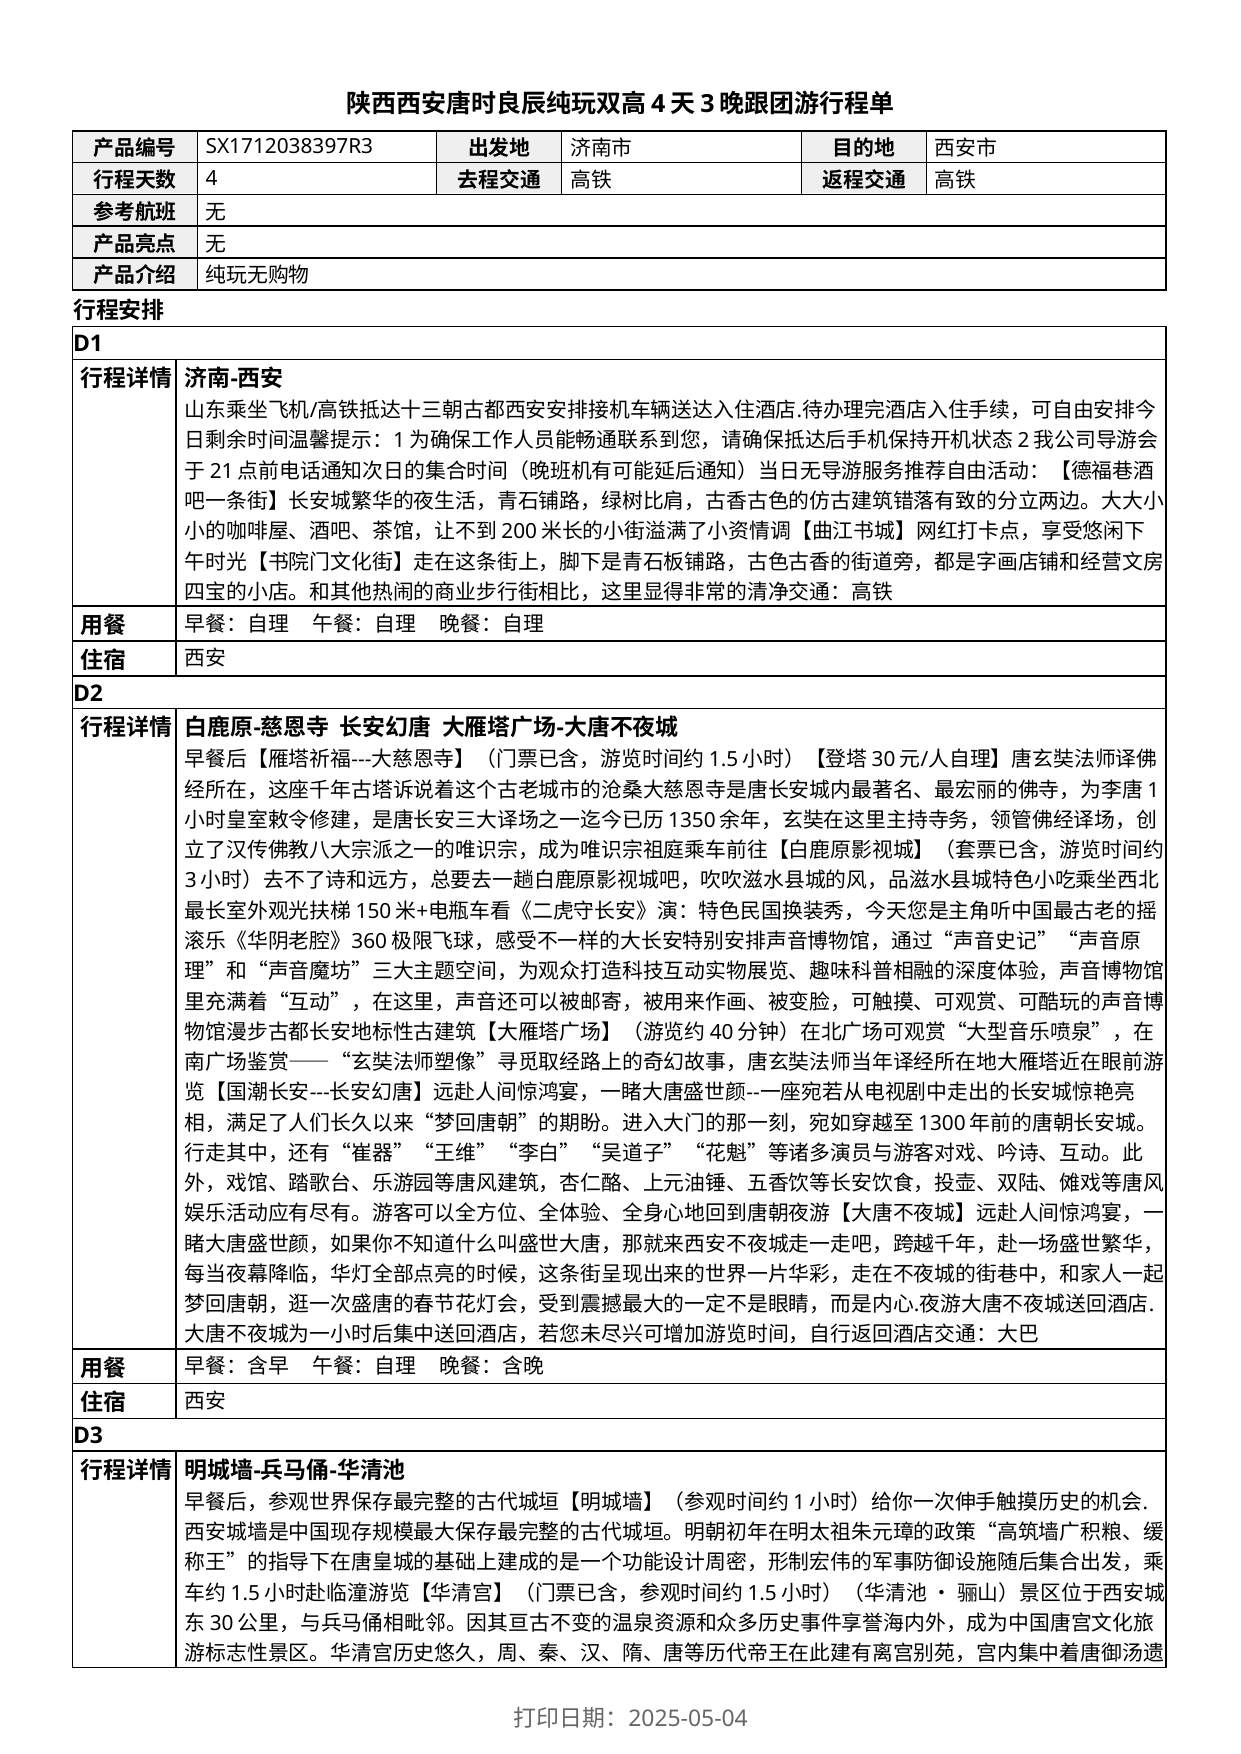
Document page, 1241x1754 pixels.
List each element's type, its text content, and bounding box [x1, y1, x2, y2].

table_cell 4 [198, 163, 436, 193]
table_cell 高铁 [927, 163, 1165, 193]
table_cell 无 [198, 227, 1165, 257]
table_cell D3 [73, 1419, 1165, 1450]
table_cell 用餐 [73, 1350, 175, 1383]
table_header 西安市 [927, 132, 1165, 162]
table_cell 返程交通 [802, 163, 926, 193]
table_cell D2 [73, 677, 1165, 708]
table_cell 产品介绍 [73, 259, 197, 289]
table_header 产品编号 [73, 132, 197, 162]
table_header 目的地 [802, 132, 926, 162]
table_cell 去程交通 [437, 163, 561, 193]
table_cell 无 [198, 195, 1165, 225]
table_cell 行程详情 [73, 709, 175, 1348]
table_cell 济南-西安 山东乘坐飞机/高铁抵达十三朝古都西安 [177, 360, 1165, 605]
table_header SX1712038397R3 [198, 132, 436, 162]
text 陕西西安唐时良辰纯玩双高4天3晚跟团游行程单 [73, 83, 1167, 119]
table_cell 高铁 [562, 163, 801, 193]
table_cell 白鹿原-慈恩寺 长安幻唐 大雁塔广场-大唐不夜城 早餐后【雁塔祈福---大慈恩寺】（门票已含，游览时间约1.5小时）【登塔30元/人自理】唐玄奘法师译佛经所在，这座千年古塔诉说着这个古老城市的沧桑大慈恩寺是唐长安城内最著名、最宏丽的佛寺，为李唐1小时皇室敕令修建，是唐长安三大译场之一迄今已历1350余年，玄奘在这里主持寺务，领管佛经译场，创立了汉传佛教八大宗派之一的唯识宗，成为唯识宗祖庭 [177, 709, 1165, 1348]
table_cell 参考航班 [73, 195, 197, 225]
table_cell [177, 1452, 1165, 1667]
table_cell 住宿 [73, 642, 175, 675]
table_header 济南市 [562, 132, 801, 162]
table_cell 行程详情 [73, 1452, 175, 1667]
table_cell 产品亮点 [73, 227, 197, 257]
text 行程安排 [73, 291, 1167, 325]
table_header D1 [73, 327, 1165, 358]
table_cell 早餐：自理 午餐：自理 晚餐：自理 [177, 607, 1165, 640]
table_cell 早餐：含早 午餐：自理 晚餐：含晚 [177, 1350, 1165, 1383]
table_header 出发地 [437, 132, 561, 162]
table_cell 行程天数 [73, 163, 197, 193]
table_cell 行程详情 [73, 360, 175, 605]
table_cell 西安 [177, 1384, 1165, 1417]
table_cell 用餐 [73, 607, 175, 640]
table_cell 住宿 [73, 1384, 175, 1417]
table_cell 西安 [177, 642, 1165, 675]
table_cell 纯玩无购物 [198, 259, 1165, 289]
